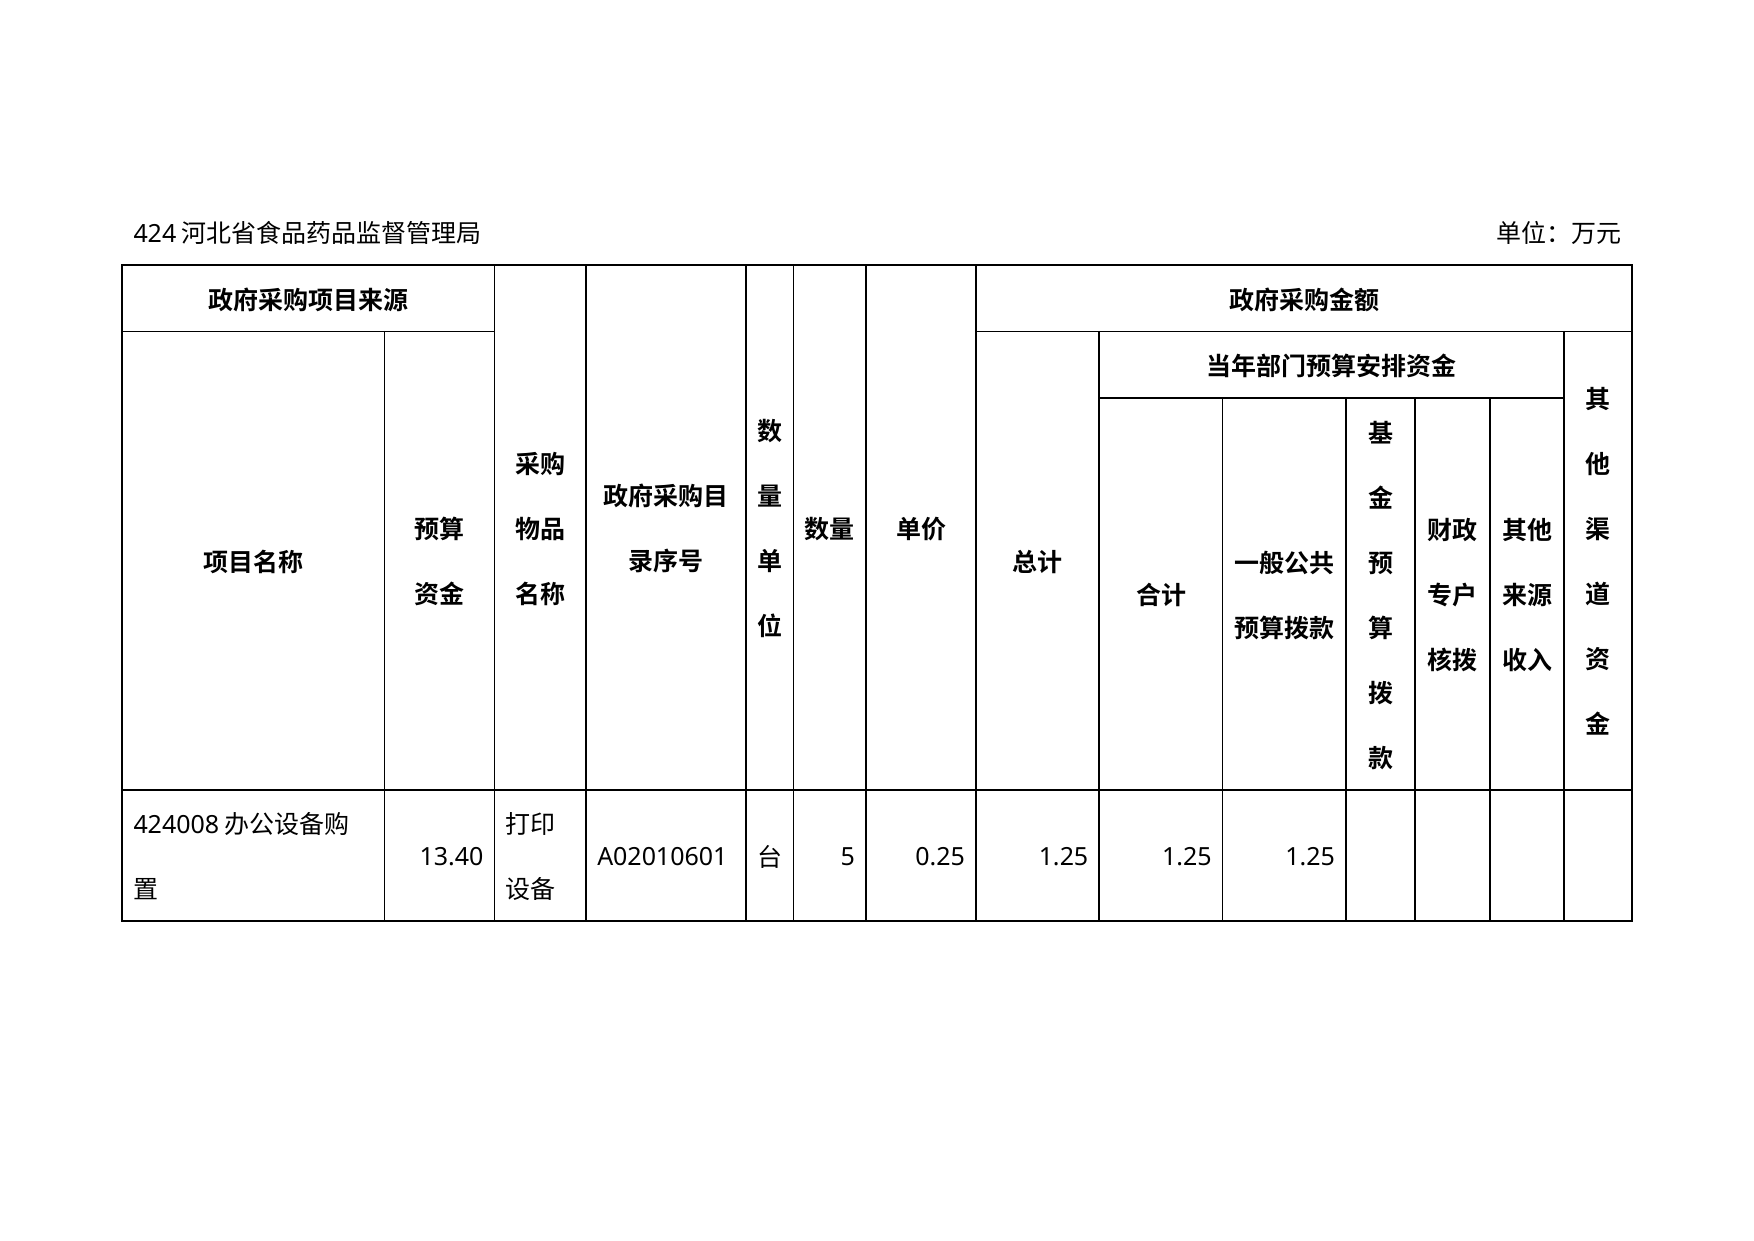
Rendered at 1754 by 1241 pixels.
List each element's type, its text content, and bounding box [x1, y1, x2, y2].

table_cell [1347, 791, 1414, 920]
table_cell 采购物品名称 [495, 266, 585, 789]
table_header 单位：万元 [977, 199, 1631, 264]
table_cell 13.40 [385, 791, 494, 920]
table_cell 政府采购目录序号 [587, 266, 745, 789]
table_cell 财政专户核拨 [1416, 399, 1489, 789]
table_cell 项目名称 [123, 332, 384, 789]
table_cell 单价 [867, 266, 975, 789]
table_cell [1565, 791, 1631, 920]
table_cell 预算 资金 [385, 332, 494, 789]
table_cell A02010601 [587, 791, 745, 920]
table_cell 1.25 [1223, 791, 1345, 920]
table_cell 总计 [977, 332, 1098, 789]
table_cell 台 [747, 791, 793, 920]
table_cell 打印设备 [495, 791, 585, 920]
table_cell 数量 单位 [747, 266, 793, 789]
table_cell 1.25 [977, 791, 1098, 920]
table_header 424河北省食品药品监督管理局 [123, 199, 975, 264]
table_cell 0.25 [867, 791, 975, 920]
table_cell 424008办公设备购置 [123, 791, 384, 920]
table_cell [1491, 791, 1563, 920]
table_cell 基金预算拨款 [1347, 399, 1414, 789]
table_cell 数量 [794, 266, 865, 789]
table_cell 政府采购项目来源 [123, 266, 494, 331]
table_cell 其他来源收入 [1491, 399, 1563, 789]
table_cell 1.25 [1100, 791, 1222, 920]
table_cell 合计 [1100, 399, 1222, 789]
table_cell [1416, 791, 1489, 920]
table_cell 5 [794, 791, 865, 920]
table_cell 政府采购金额 [977, 266, 1631, 331]
table_cell 其他渠道资金 [1565, 332, 1631, 789]
table_cell 当年部门预算安排资金 [1100, 332, 1563, 397]
table_cell 一般公共预算拨款 [1223, 399, 1345, 789]
